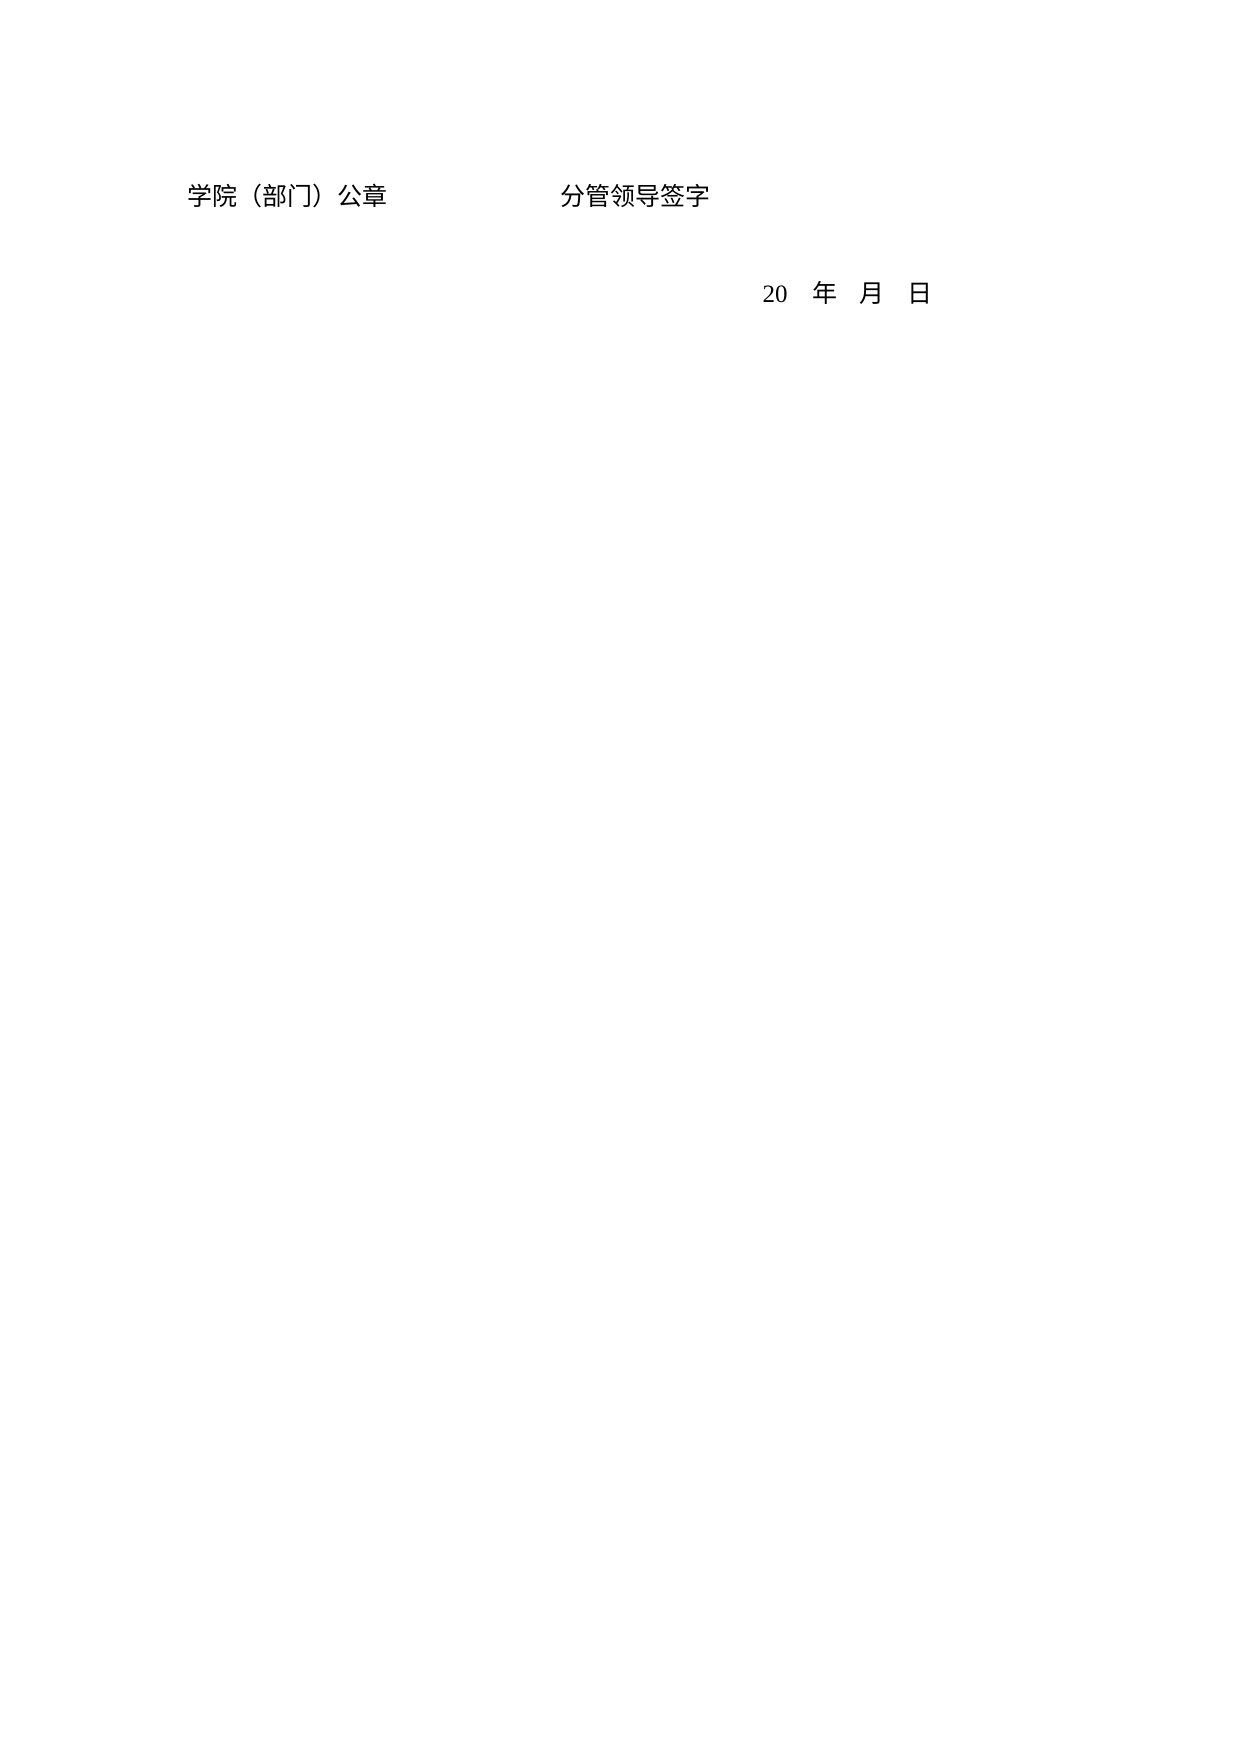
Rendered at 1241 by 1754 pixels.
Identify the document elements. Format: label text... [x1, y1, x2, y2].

text 20 年 月 日 [187, 259, 1053, 324]
text 学院（部门）公章 分管领导签字 [187, 162, 1053, 227]
